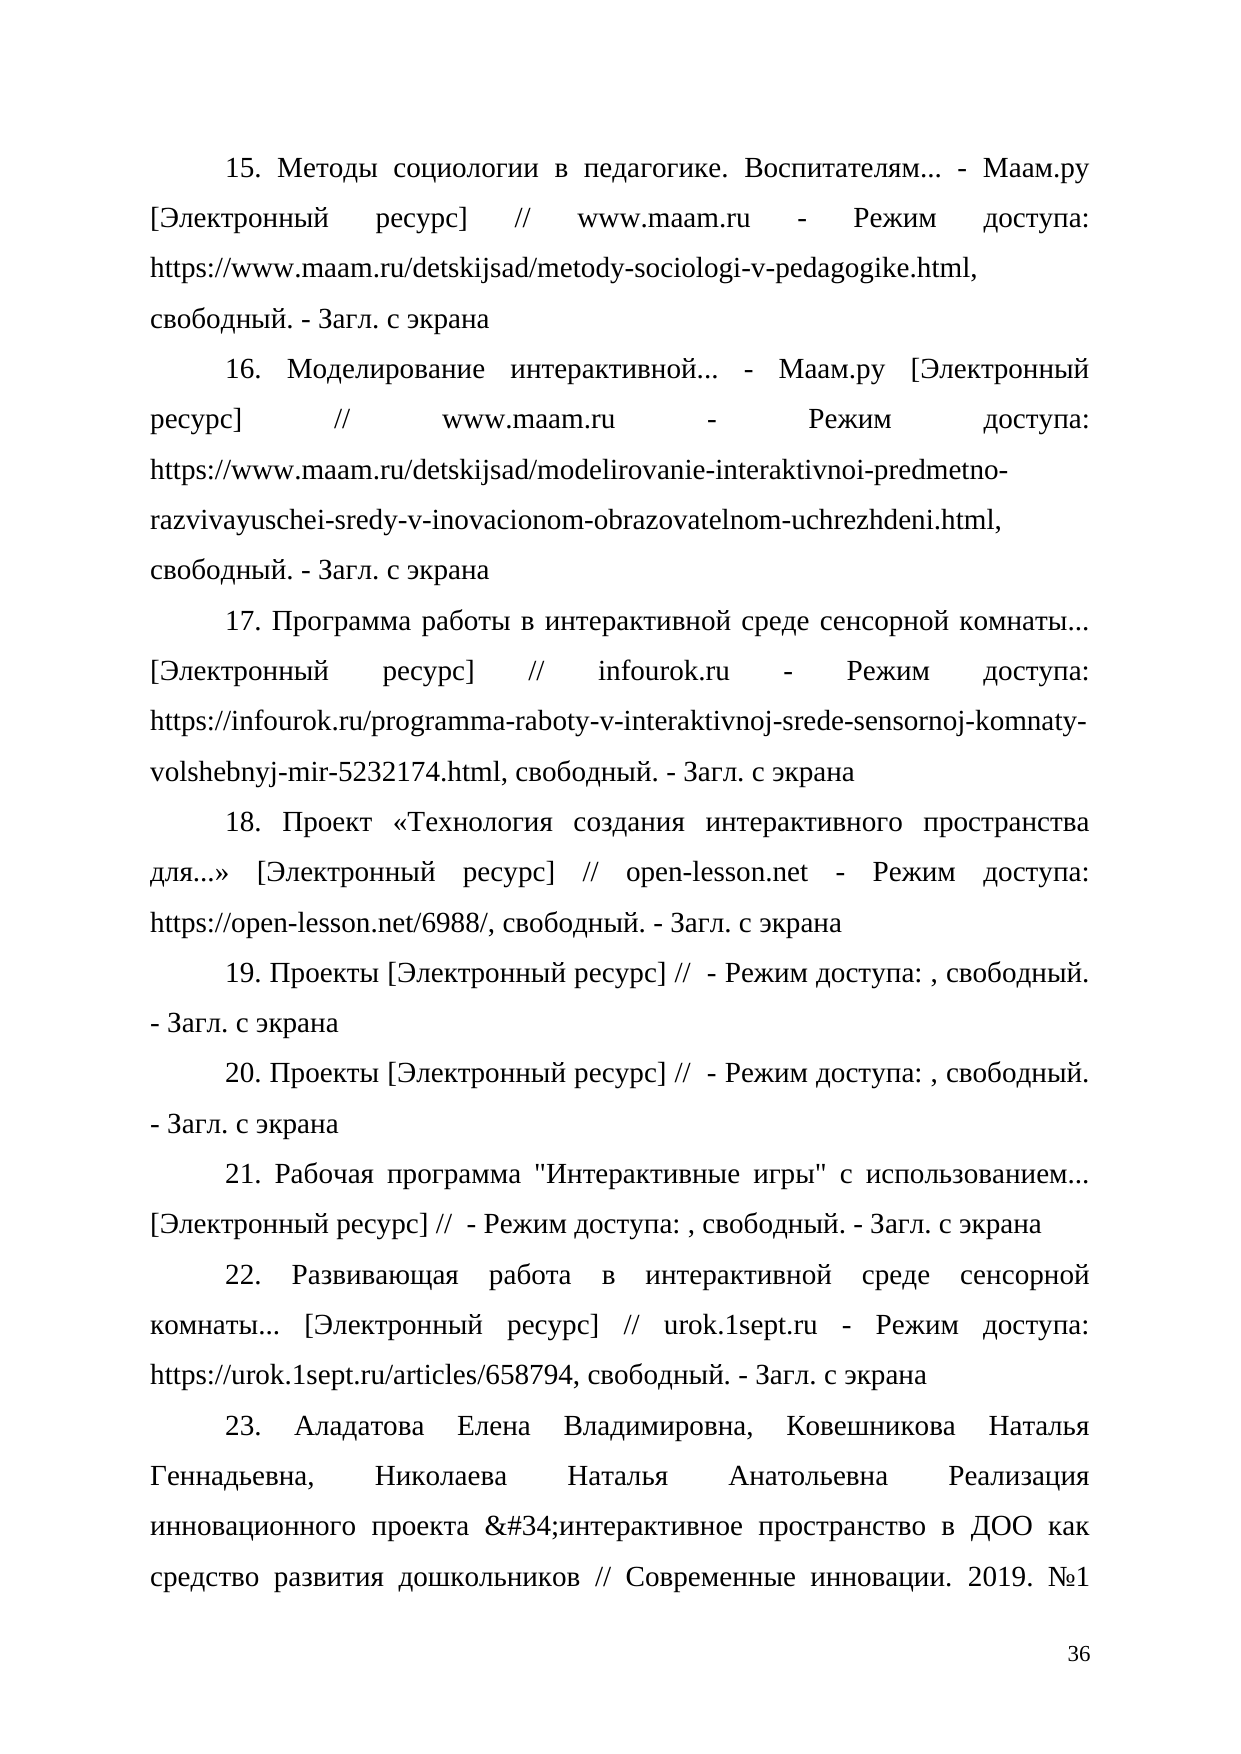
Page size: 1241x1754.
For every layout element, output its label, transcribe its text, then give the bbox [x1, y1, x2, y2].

text 20. Проекты [Электронный ресурс] // - Режим доступа: , свободный. - Загл. с экрана [150, 1056, 1090, 1139]
text 17. Программа работы в интерактивной среде сенсорной комнаты... [Электронный ресурс] // infourok.ru - Режим доступа: https://infourok.ru/programma-raboty-v-interaktivnoj-srede-sensornoj-komnaty-volshebnyj-mir-5232174.html, свободный. - Загл. с экрана [150, 603, 1090, 787]
text 21. Рабочая программа "Интерактивные игры" с использованием... [Электронный ресурс] // - Режим доступа: , свободный. - Загл. с экрана [150, 1156, 1090, 1240]
text 15. Методы социологии в педагогике. Воспитателям... - Маам.ру [Электронный ресурс] // www.maam.ru - Режим доступа: https://www.maam.ru/detskijsad/metody-sociologi-v-pedagogike.html, свободный. - Загл. с экрана [150, 150, 1090, 334]
text 18. Проект «Технология создания интерактивного пространства для...» [Электронный ресурс] // open-lesson.net - Режим доступа: https://open-lesson.net/6988/, свободный. - Загл. с экрана [150, 804, 1090, 938]
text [150, 1408, 1090, 1592]
text 22. Развивающая работа в интерактивной среде сенсорной комнаты... [Электронный ресурс] // urok.1sept.ru - Режим доступа: https://urok.1sept.ru/articles/658794, свободный. - Загл. с экрана [150, 1257, 1090, 1391]
text 16. Моделирование интерактивной... - Маам.ру [Электронный ресурс] // www.maam.ru - Режим доступа: https://www.maam.ru/detskijsad/modelirovanie-interaktivnoi-predmetno-razvivayuschei-sredy-v-inovacionom-obrazovatelnom-uchrezhdeni.html, свободный. - Загл. с экрана [150, 351, 1090, 586]
text 19. Проекты [Электронный ресурс] // - Режим доступа: , свободный. - Загл. с экрана [150, 955, 1090, 1039]
